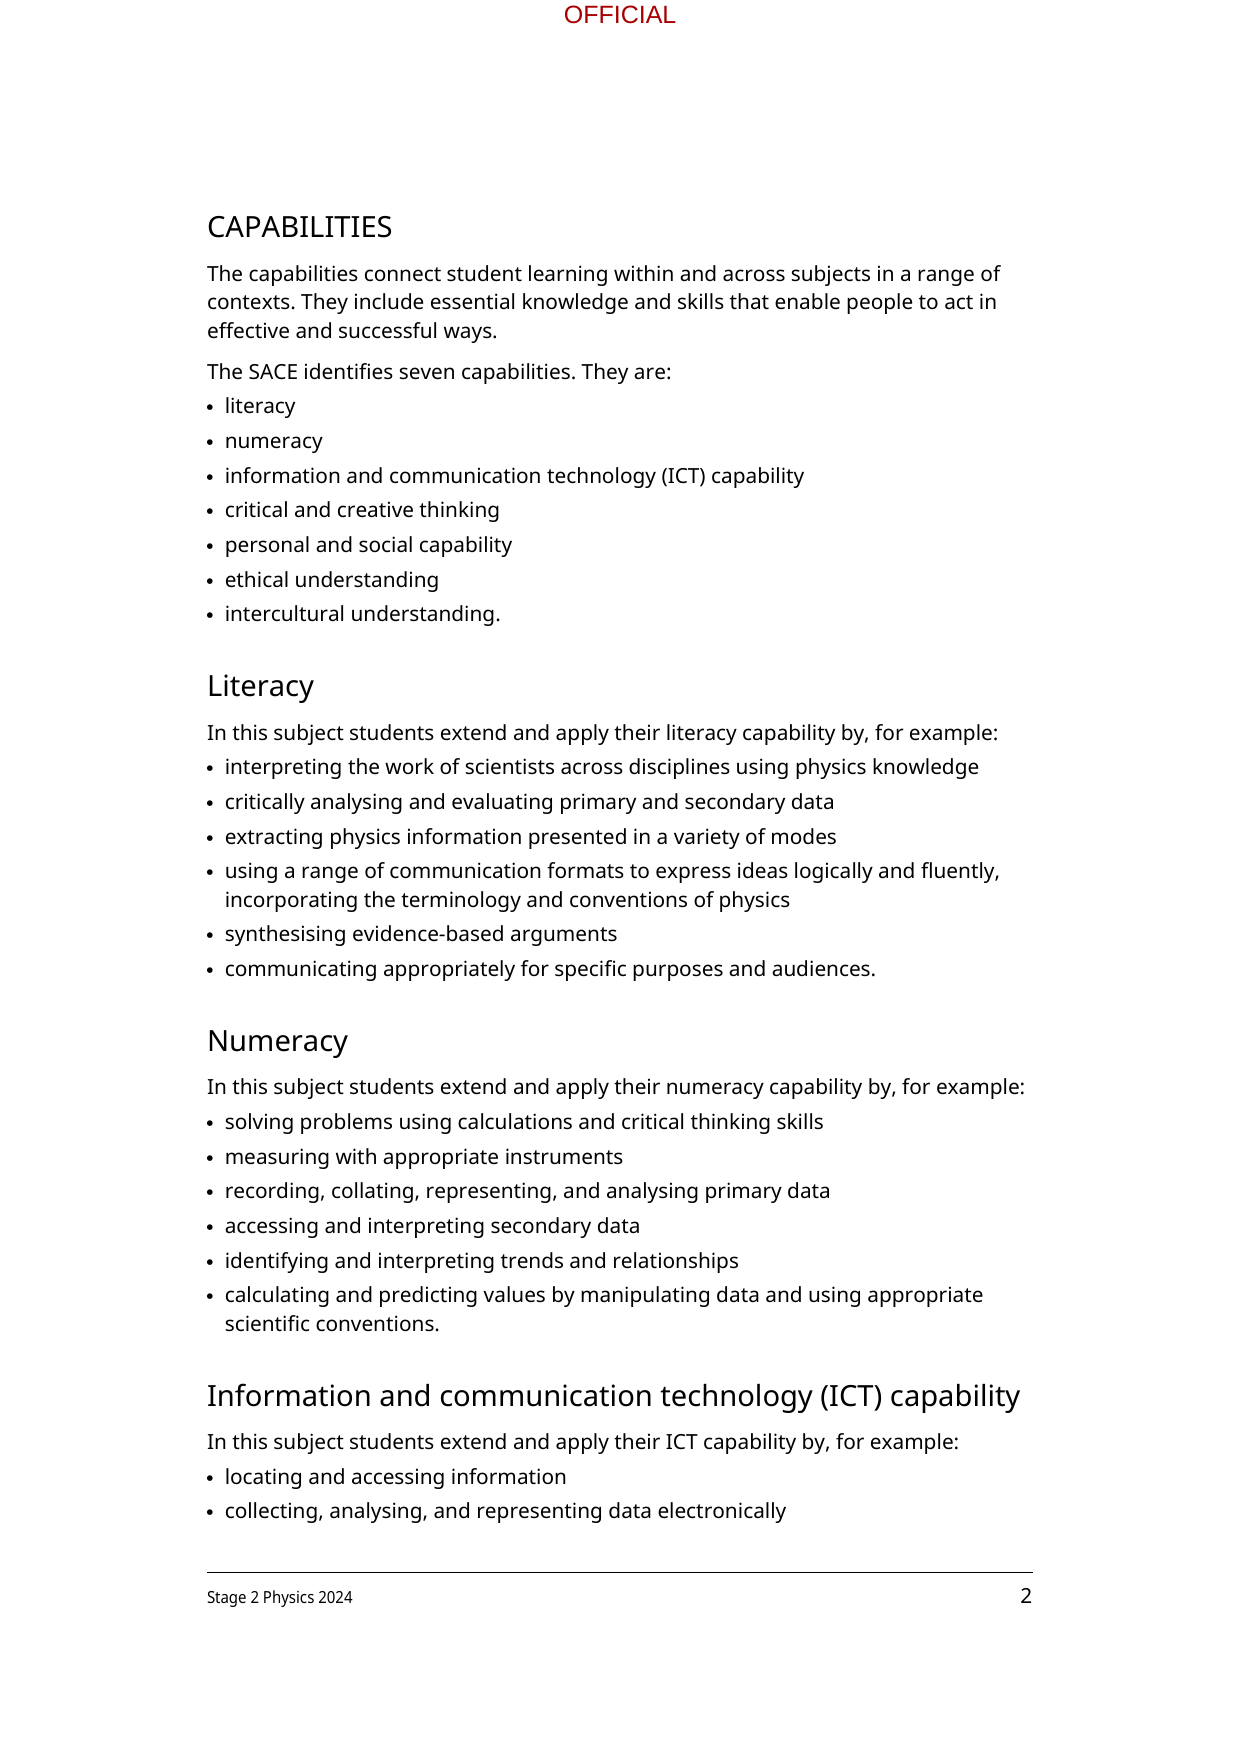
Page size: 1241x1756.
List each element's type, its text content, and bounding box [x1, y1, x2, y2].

text recording, collating, representing, and analysing primary data [207, 1176, 1033, 1205]
text In this subject students extend and apply their numeracy capability by, for example: [207, 1072, 1033, 1101]
text communicating appropriately for specific purposes and audiences. [207, 954, 1033, 983]
text information and communication technology (ICT) capability [207, 461, 1033, 489]
text measuring with appropriate instruments [207, 1142, 1033, 1170]
text Information and communication technology (ICT) capability [207, 1375, 1033, 1414]
text In this subject students extend and apply their literacy capability by, for example: [207, 718, 1033, 746]
text Literacy [207, 666, 1033, 705]
text ethical understanding [207, 565, 1033, 593]
text using a range of communication formats to express ideas logically and fluently, incorporating the terminology and conventions of physics [207, 856, 1033, 913]
text accessing and interpreting secondary data [207, 1211, 1033, 1239]
text locating and accessing information [207, 1462, 1033, 1490]
text Numeracy [207, 1020, 1033, 1060]
text personal and social capability [207, 530, 1033, 559]
text Capabilities [207, 207, 1033, 246]
text critically analysing and evaluating primary and secondary data [207, 787, 1033, 816]
text The SACE identifies seven capabilities. They are: [207, 357, 1033, 385]
text calculating and predicting values by manipulating data and using appropriate scientific conventions. [207, 1281, 1033, 1337]
text interpreting the work of scientists across disciplines using physics knowledge [207, 752, 1033, 781]
text literacy [207, 391, 1033, 420]
text The capabilities connect student learning within and across subjects in a range of contexts. They include essential knowledge and skills that enable people to act in effective and successful ways. [207, 259, 1033, 344]
text identifying and interpreting trends and relationships [207, 1246, 1033, 1274]
text collecting, analysing, and representing data electronically [207, 1496, 1033, 1525]
text In this subject students extend and apply their ICT capability by, for example: [207, 1427, 1033, 1456]
text extracting physics information presented in a variety of modes [207, 822, 1033, 850]
text intercultural understanding. [207, 599, 1033, 628]
text synthesising evidence-based arguments [207, 919, 1033, 948]
text critical and creative thinking [207, 496, 1033, 524]
text numeracy [207, 426, 1033, 454]
text solving problems using calculations and critical thinking skills [207, 1107, 1033, 1136]
